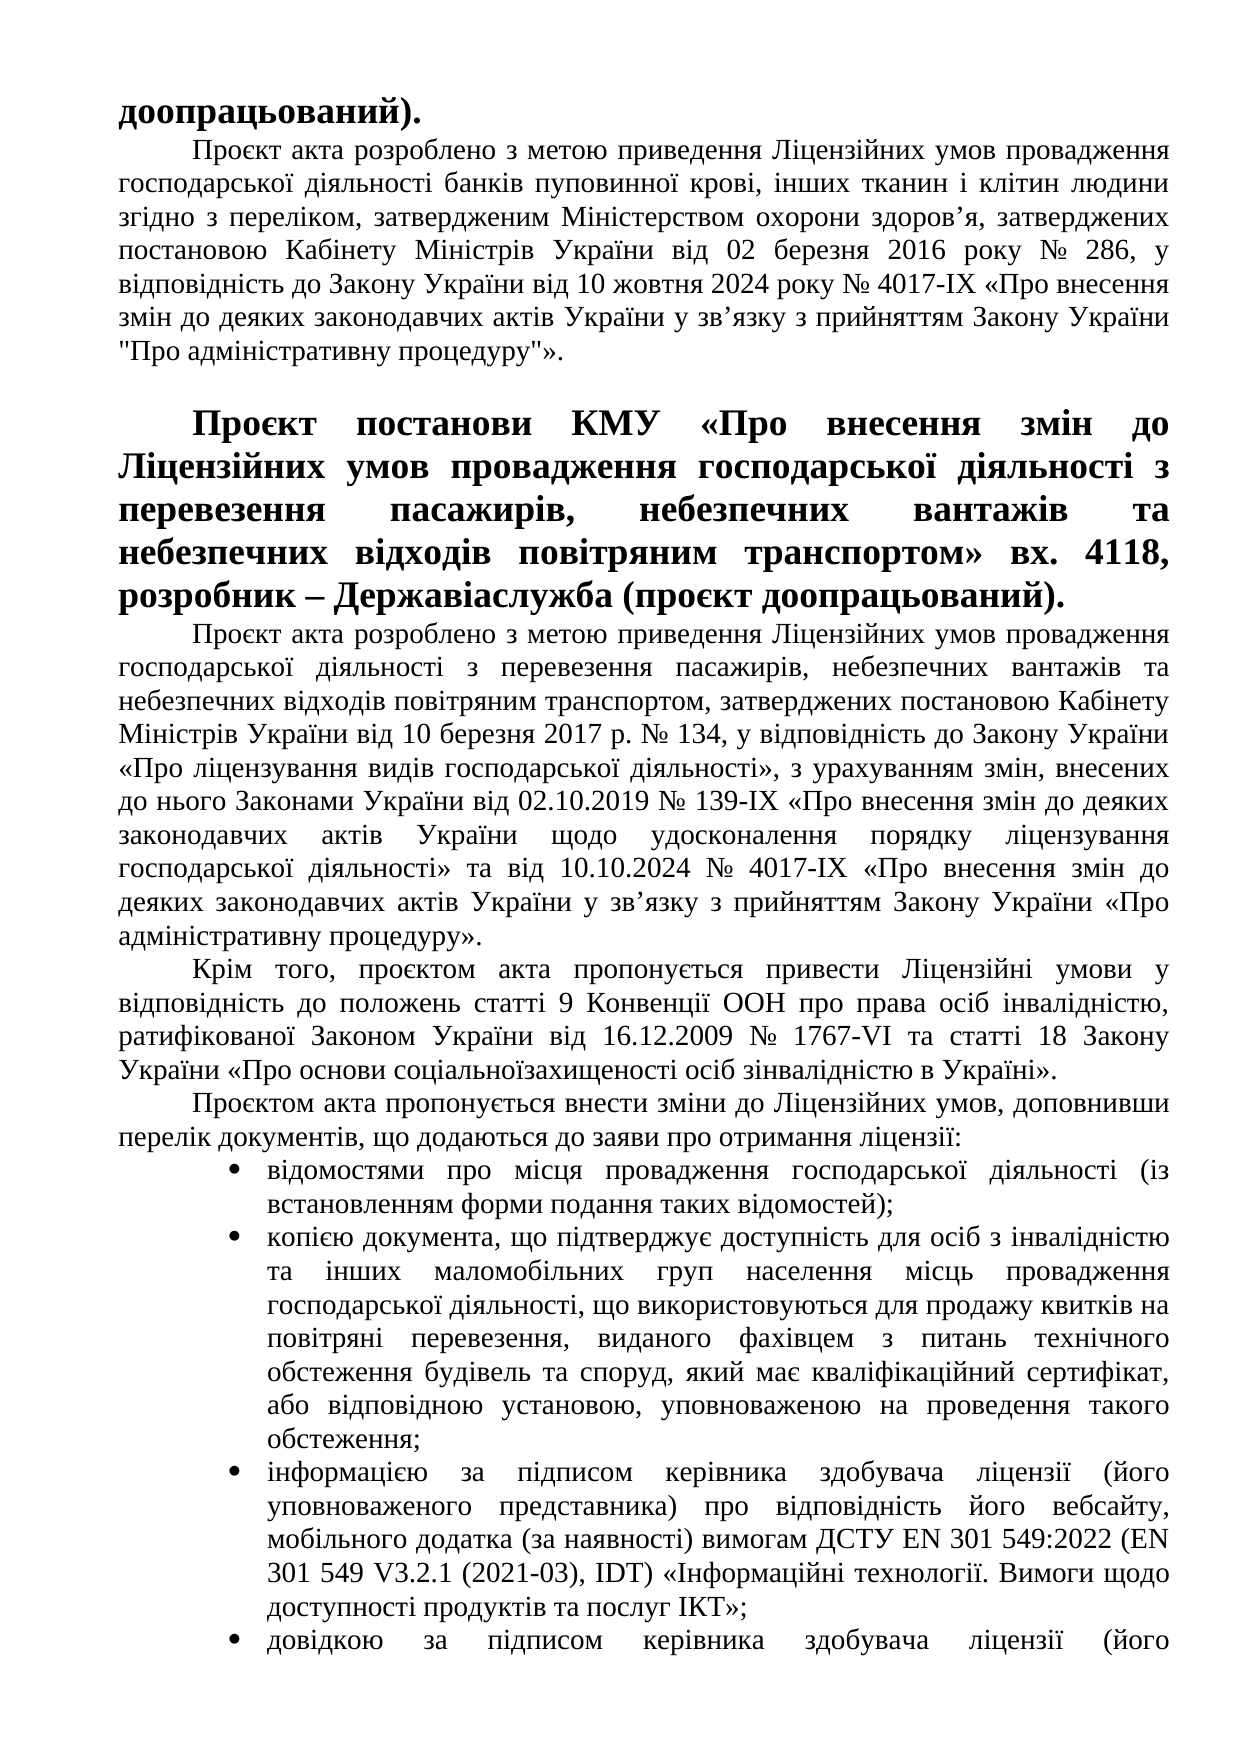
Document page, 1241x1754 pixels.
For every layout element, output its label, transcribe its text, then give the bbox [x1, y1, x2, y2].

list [229, 1622, 1171, 1656]
text Проєкт акта розроблено з метою приведення Ліцензійних умов провадження господарської діяльності з перевезення пасажирів, небезпечних вантажів та небезпечних відходів повітряним транспортом, затверджених постановою Кабінету Міністрів України від 10 березня 2017 р. № 134, у відповідність до Закону України «Про ліцензування видів господарської діяльності», з урахуванням змін, внесених до нього Законами України від 02.10.2019 № 139-IX «Про внесення змін до деяких законодавчих актів України щодо удосконалення порядку ліцензування господарської діяльності» та від 10.10.2024 № 4017-IX «Про внесення змін до деяких законодавчих актів України у зв’язку з прийняттям Закону України «Про адміністративну процедуру». [118, 616, 1171, 951]
list інформацією за підписом керівника здобувача ліцензії (його уповноваженого представника) про відповідність його вебсайту, мобільного додатка (за наявності) вимогам ДСТУ EN 301 549:2022 (EN 301 549 V3.2.1 (2021-03), IDT) «Інформаційні технології. Вимоги щодо доступності продуктів та послуг ІКТ»; [229, 1454, 1171, 1622]
text Крім того, проєктом акта пропонується привести Ліцензійні умови у відповідність до положень статті 9 Конвенції ООН про права осіб інвалідністю, ратифікованої Законом України від 16.12.2009 № 1767-VI та статті 18 Закону України «Про основи соціальноїзахищеності осіб зінвалідністю в Україні». [118, 951, 1171, 1085]
text Проєкт постанови КМУ «Про внесення змін до Ліцензійних умов провадження господарської діяльності з перевезення пасажирів, небезпечних вантажів та небезпечних відходів повітряним транспортом» вх. 4118, розробник – Державіаслужба (проєкт доопрацьований). [118, 400, 1171, 616]
text Проєктом акта пропонується внести зміни до Ліцензійних умов, доповнивши перелік документів, що додаються до заяви про отримання ліцензії: [118, 1085, 1171, 1152]
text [118, 89, 1171, 132]
list відомостями про місця провадження господарської діяльності (із встановленням форми подання таких відомостей); [229, 1152, 1171, 1219]
text Проєкт акта розроблено з метою приведення Ліцензійних умов провадження господарської діяльності банків пуповинної крові, інших тканин і клітин людини згідно з переліком, затвердженим Міністерством охорони здоров’я, затверджених постановою Кабінету Міністрів України від 02 березня 2016 року № 286, у відповідність до Закону України від 10 жовтня 2024 року № 4017-ІХ «Про внесення змін до деяких законодавчих актів України у зв’язку з прийняттям Закону України "Про адміністративну процедуру"». [118, 132, 1171, 367]
list копією документа, що підтверджує доступність для осіб з інвалідністю та інших маломобільних груп населення місць провадження господарської діяльності, що використовуються для продажу квитків на повітряні перевезення, виданого фахівцем з питань технічного обстеження будівель та споруд, який має кваліфікаційний сертифікат, або відповідною установою, уповноваженою на проведення такого обстеження; [229, 1219, 1171, 1454]
